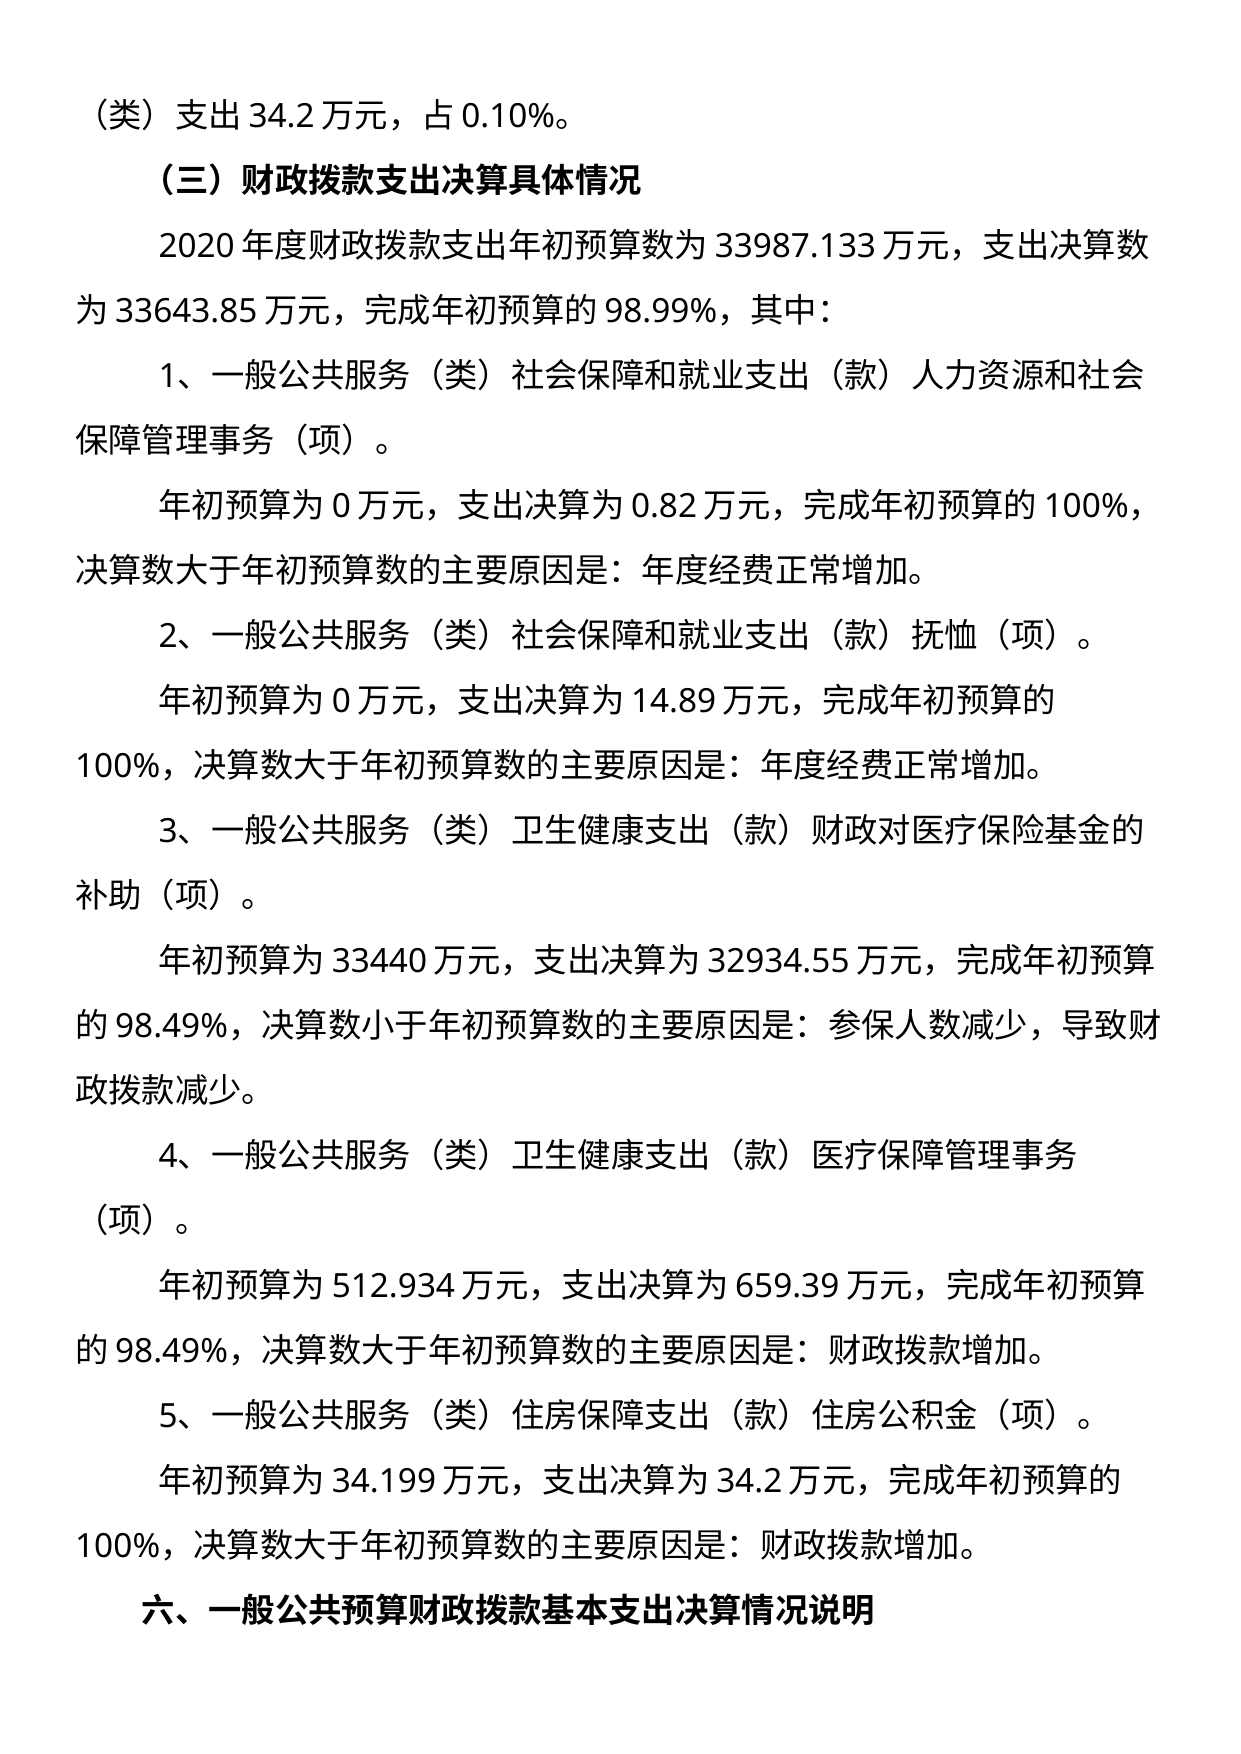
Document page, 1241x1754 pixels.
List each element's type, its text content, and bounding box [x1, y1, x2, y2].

text 3、一般公共服务（类）卫生健康支出（款）财政对医疗保险基金的补助（项）。 [75, 796, 1165, 926]
text 5、一般公共服务（类）住房保障支出（款）住房公积金（项）。 [75, 1381, 1165, 1446]
text 年初预算为0万元，支出决算为14.89万元，完成年初预算的100%，决算数大于年初预算数的主要原因是：年度经费正常增加。 [75, 666, 1165, 796]
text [75, 81, 1165, 146]
text 年初预算为33440万元，支出决算为32934.55万元，完成年初预算的98.49%，决算数小于年初预算数的主要原因是：参保人数减少，导致财政拨款减少。 [75, 926, 1165, 1121]
text 年初预算为34.199万元，支出决算为34.2万元，完成年初预算的100%，决算数大于年初预算数的主要原因是：财政拨款增加。 [75, 1446, 1165, 1576]
text 2、一般公共服务（类）社会保障和就业支出（款）抚恤（项）。 [75, 601, 1165, 666]
text 2020年度财政拨款支出年初预算数为33987.133万元，支出决算数为33643.85万元，完成年初预算的98.99%，其中： [75, 211, 1165, 341]
text 1、一般公共服务（类）社会保障和就业支出（款）人力资源和社会保障管理事务（项）。 [75, 341, 1165, 471]
text 4、一般公共服务（类）卫生健康支出（款）医疗保障管理事务（项）。 [75, 1121, 1165, 1251]
text （三）财政拨款支出决算具体情况 [75, 146, 1165, 211]
text 年初预算为0万元，支出决算为0.82万元，完成年初预算的100%，决算数大于年初预算数的主要原因是：年度经费正常增加。 [75, 471, 1165, 601]
text 年初预算为512.934万元，支出决算为659.39万元，完成年初预算的98.49%，决算数大于年初预算数的主要原因是：财政拨款增加。 [75, 1251, 1165, 1381]
text 六、一般公共预算财政拨款基本支出决算情况说明 [75, 1576, 1165, 1641]
